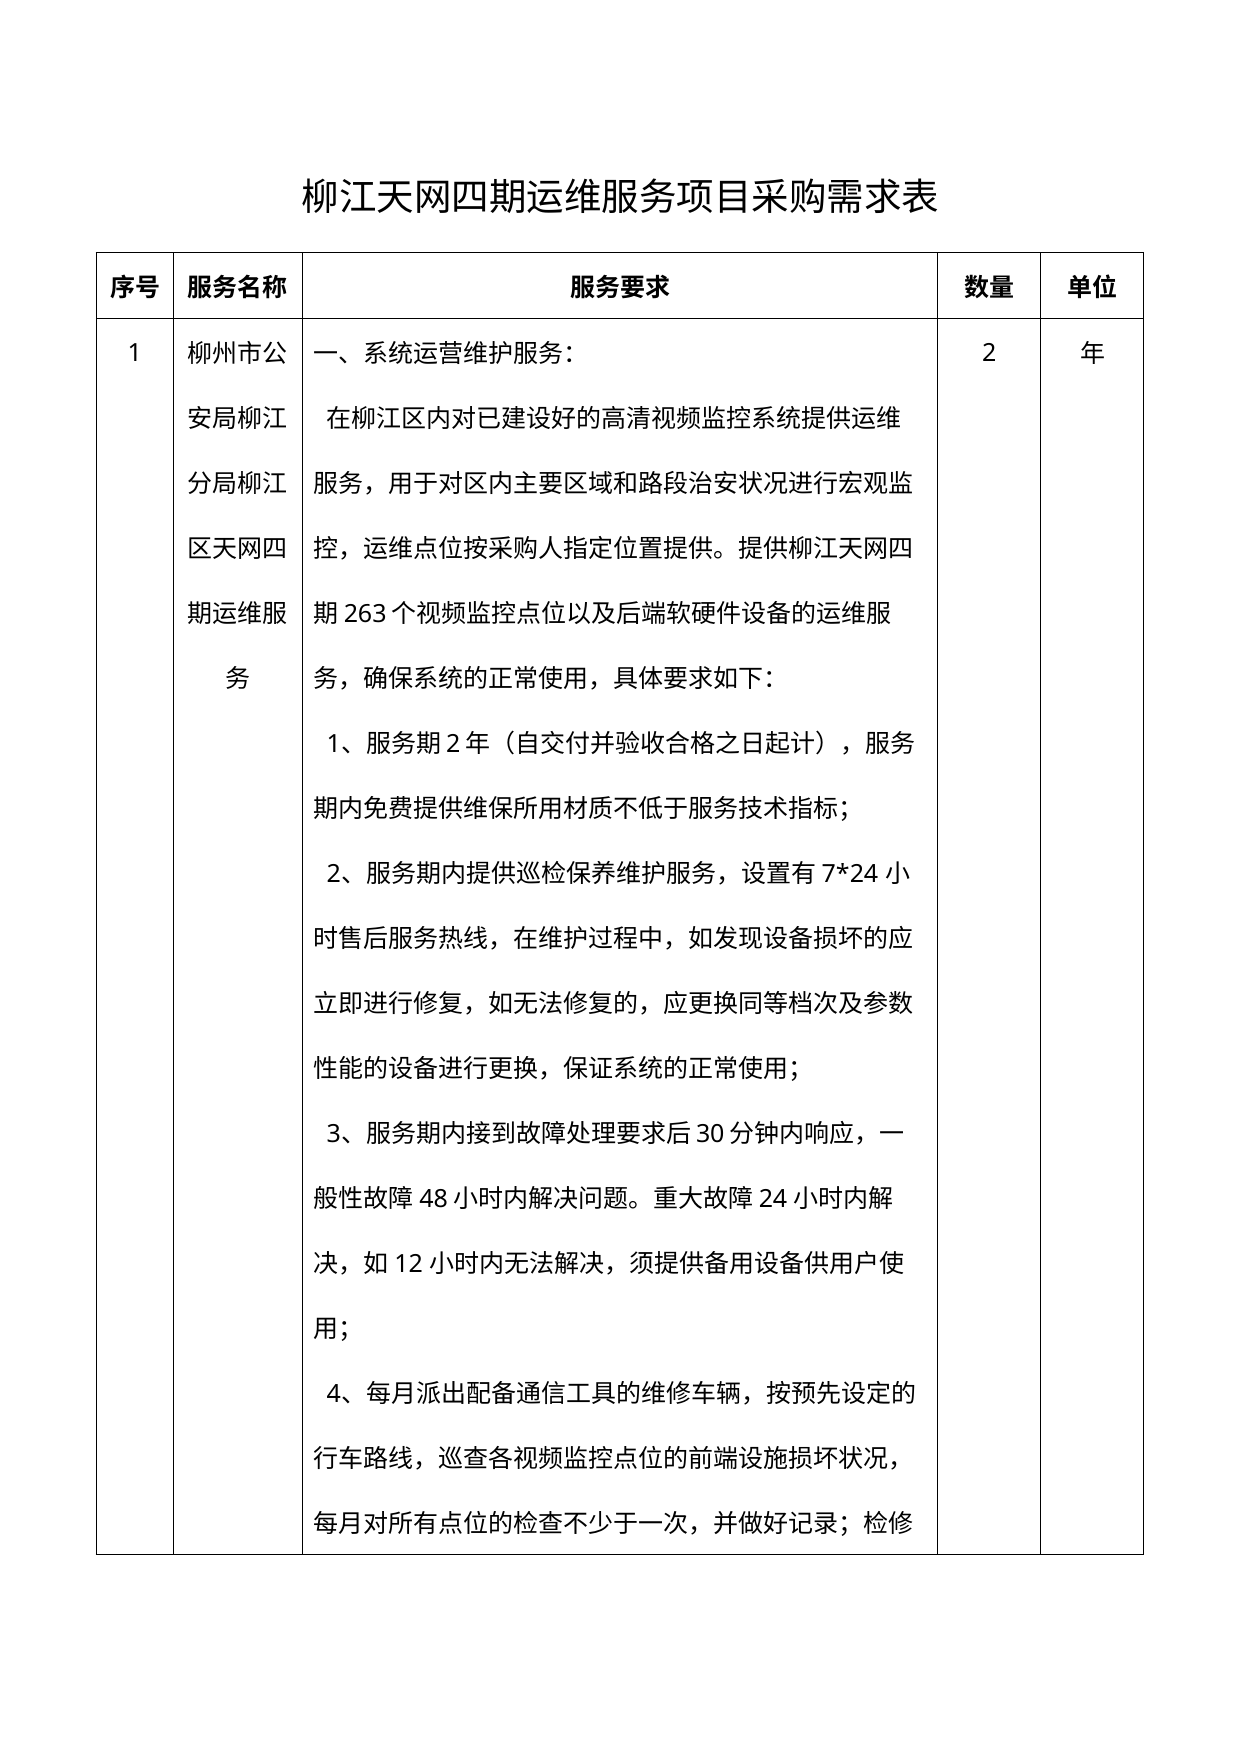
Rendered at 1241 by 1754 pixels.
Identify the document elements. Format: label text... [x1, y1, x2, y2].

text 柳江天网四期运维服务项目采购需求表 [187, 162, 1053, 227]
table_cell 2 [938, 319, 1040, 1554]
table_header 序号 [97, 253, 173, 318]
table_header 数量 [938, 253, 1040, 318]
table_header 单位 [1041, 253, 1143, 318]
table_cell 年 [1041, 319, 1143, 1554]
table_header 服务名称 [174, 253, 302, 318]
table_header 服务要求 [303, 253, 937, 318]
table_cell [303, 319, 937, 1554]
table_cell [174, 319, 302, 1554]
table_cell 1 [97, 319, 173, 1554]
